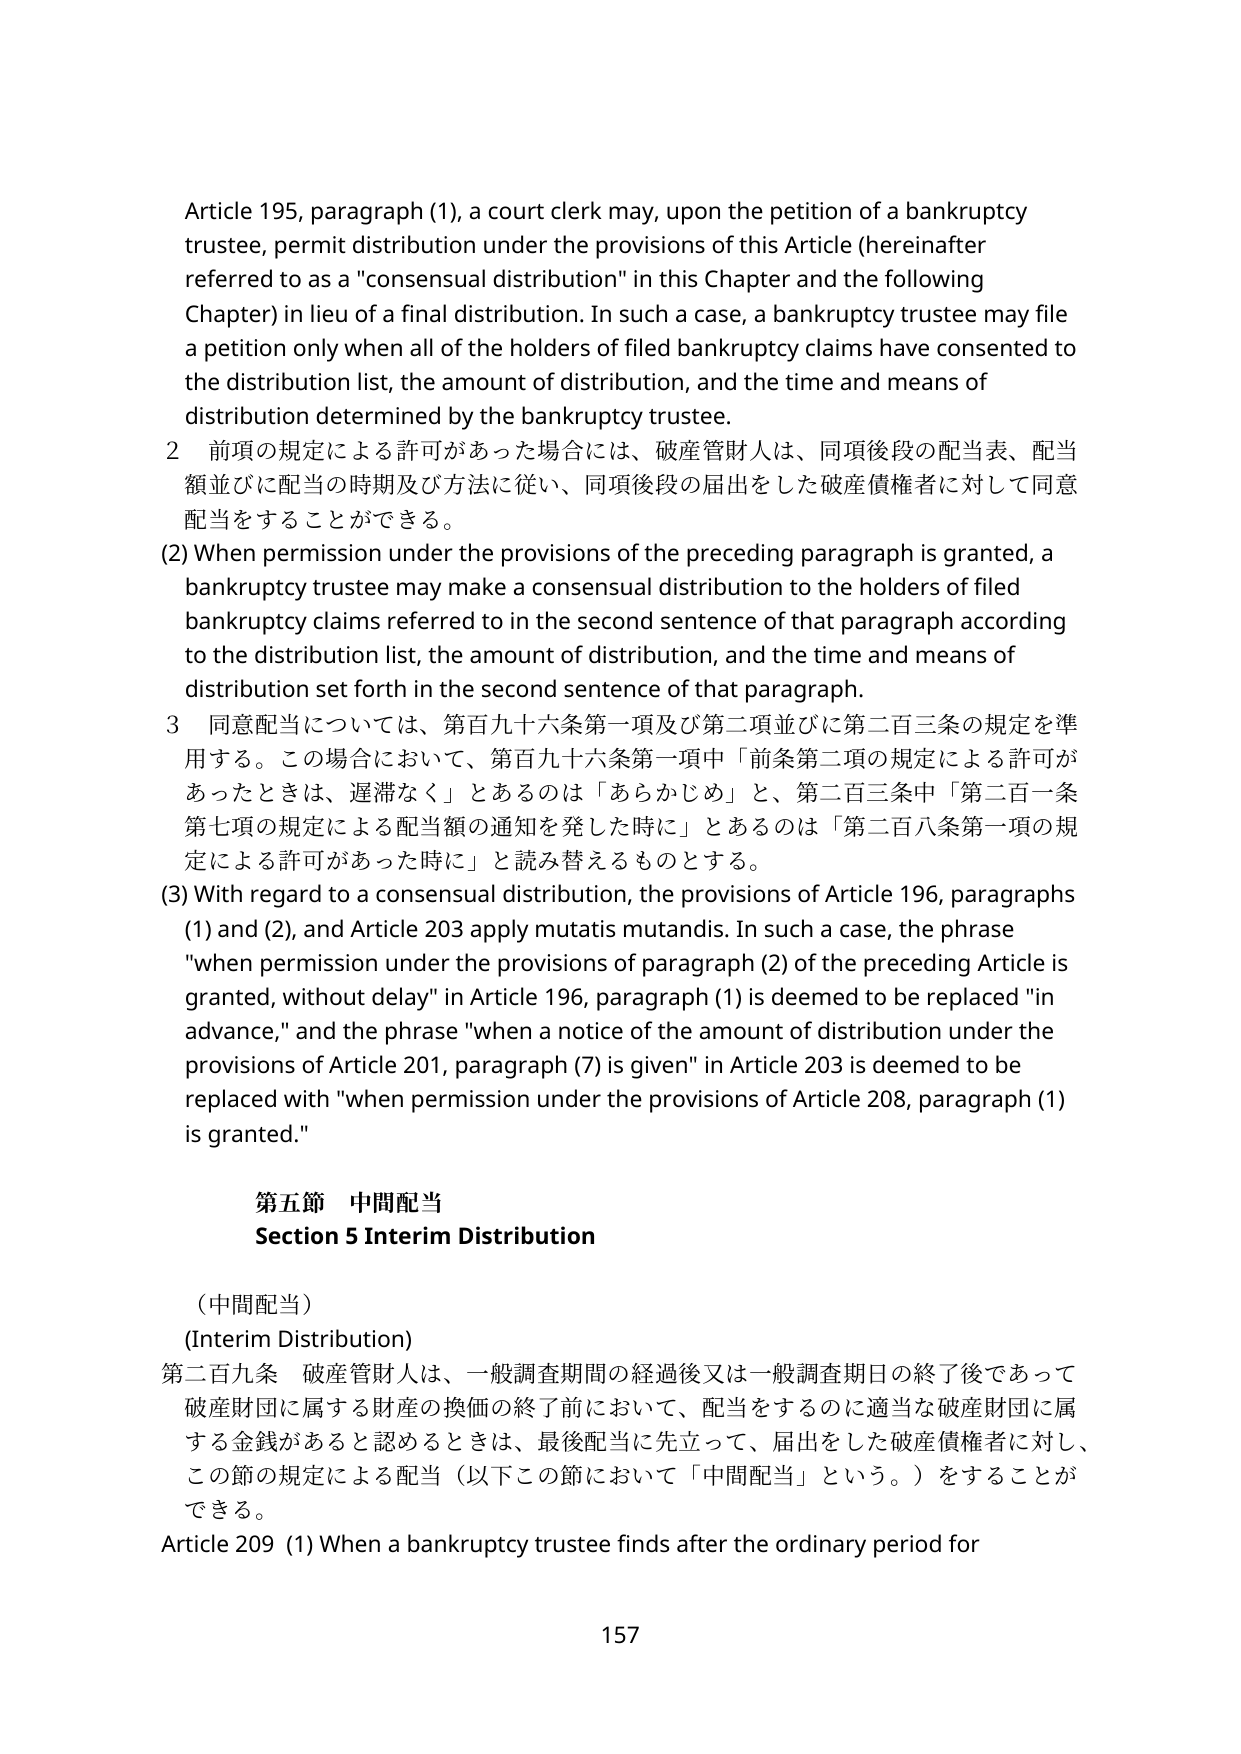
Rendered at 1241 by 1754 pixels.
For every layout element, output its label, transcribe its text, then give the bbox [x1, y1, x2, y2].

text ２ 前項の規定による許可があった場合には、破産管財人は、同項後段の配当表、配当額並びに配当の時期及び方法に従い、同項後段の届出をした破産債権者に対して同意配当をすることができる。 [161, 433, 1079, 535]
text Section 5 Interim Distribution [253, 1219, 1079, 1253]
text ３ 同意配当については、第百九十六条第一項及び第二項並びに第二百三条の規定を準用する。この場合において、第百九十六条第一項中「前条第二項の規定による許可があったときは、遅滞なく」とあるのは「あらかじめ」と、第二百三条中「第二百一条第七項の規定による配当額の通知を発した時に」とあるのは「第二百八条第一項の規定による許可があった時に」と読み替えるものとする。 [161, 706, 1079, 877]
text （中間配当） [184, 1287, 1079, 1321]
text (3) With regard to a consensual distribution, the provisions of Article 196, paragraphs (1) and (2), and Article 203 apply mutatis mutandis. In such a case, the phrase "when permission under the provisions of paragraph (2) of the preceding Article is granted, without delay" in Article 196, paragraph (1) is deemed to be replaced "in advance," and the phrase "when a notice of the amount of distribution under the provisions of Article 201, paragraph (7) is given" in Article 203 is deemed to be replaced with "when permission under the provisions of Article 208, paragraph (1) is granted." [161, 877, 1079, 1150]
text (Interim Distribution) [184, 1321, 1079, 1355]
text 第五節 中間配当 [253, 1184, 1079, 1219]
text (2) When permission under the provisions of the preceding paragraph is granted, a bankruptcy trustee may make a consensual distribution to the holders of filed bankruptcy claims referred to in the second sentence of that paragraph according to the distribution list, the amount of distribution, and the time and means of distribution set forth in the second sentence of that paragraph. [161, 535, 1079, 706]
text 第二百九条 破産管財人は、一般調査期間の経過後又は一般調査期日の終了後であって破産財団に属する財産の換価の終了前において、配当をするのに適当な破産財団に属する金銭があると認めるときは、最後配当に先立って、届出をした破産債権者に対し、この節の規定による配当（以下この節において「中間配当」という。）をすることができる。 [161, 1355, 1079, 1526]
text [161, 194, 1079, 433]
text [161, 1526, 1079, 1560]
